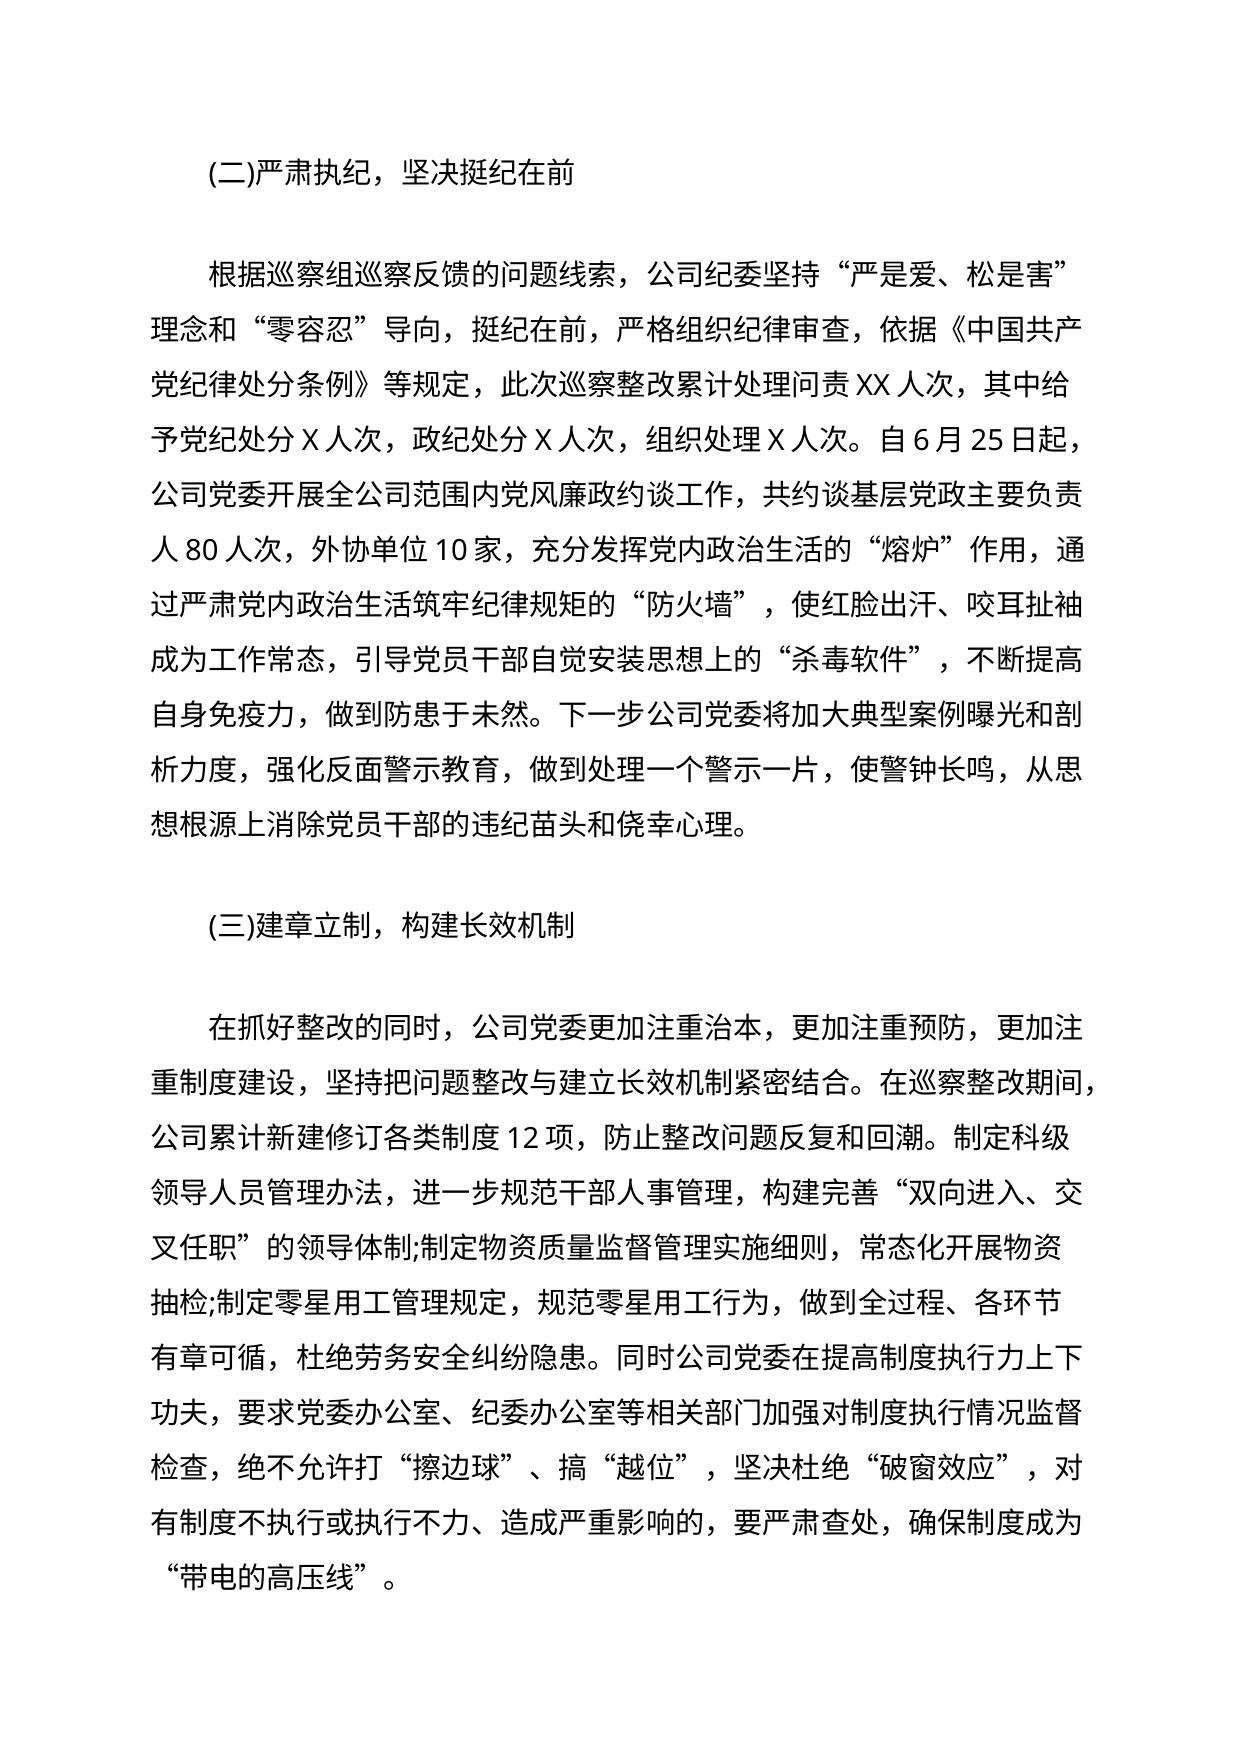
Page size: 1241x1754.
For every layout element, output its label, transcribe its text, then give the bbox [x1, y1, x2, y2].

text (二)严肃执纪，坚决挺纪在前 [150, 150, 1090, 192]
text (三)建章立制，构建长效机制 [150, 903, 1090, 945]
text 在抓好整改的同时，公司党委更加注重治本，更加注重预防，更加注重制度建设，坚持把问题整改与建立长效机制紧密结合。在巡察整改期间，公司累计新建修订各类制度12项，防止整改问题反复和回潮。制定科级领导人员管理办法，进一步规范干部人事管理，构建完善“双向进入、交叉任职”的领导体制;制定物资质量监督管理实施细则，常态化开展物资抽检;制定零星用工管理规定，规范零星用工行为，做到全过程、各环节有章可循，杜绝劳务安全纠纷隐患。同时公司党委在提高制度执行力上下功夫，要求党委办公室、纪委办公室等相关部门加强对制度执行情况监督检查，绝不允许打“擦边球”、搞“越位”，坚决杜绝“破窗效应”，对有制度不执行或执行不力、造成严重影响的，要严肃查处，确保制度成为“带电的高压线”。 [150, 1005, 1090, 1597]
text 根据巡察组巡察反馈的问题线索，公司纪委坚持“严是爱、松是害”理念和“零容忍”导向，挺纪在前，严格组织纪律审查，依据《中国共产党纪律处分条例》等规定，此次巡察整改累计处理问责XX人次，其中给予党纪处分X人次，政纪处分X人次，组织处理X人次。自6月25日起，公司党委开展全公司范围内党风廉政约谈工作，共约谈基层党政主要负责人80人次，外协单位10家，充分发挥党内政治生活的“熔炉”作用，通过严肃党内政治生活筑牢纪律规矩的“防火墙”，使红脸出汗、咬耳扯袖成为工作常态，引导党员干部自觉安装思想上的“杀毒软件”，不断提高自身免疫力，做到防患于未然。下一步公司党委将加大典型案例曝光和剖析力度，强化反面警示教育，做到处理一个警示一片，使警钟长鸣，从思想根源上消除党员干部的违纪苗头和侥幸心理。 [150, 252, 1090, 843]
